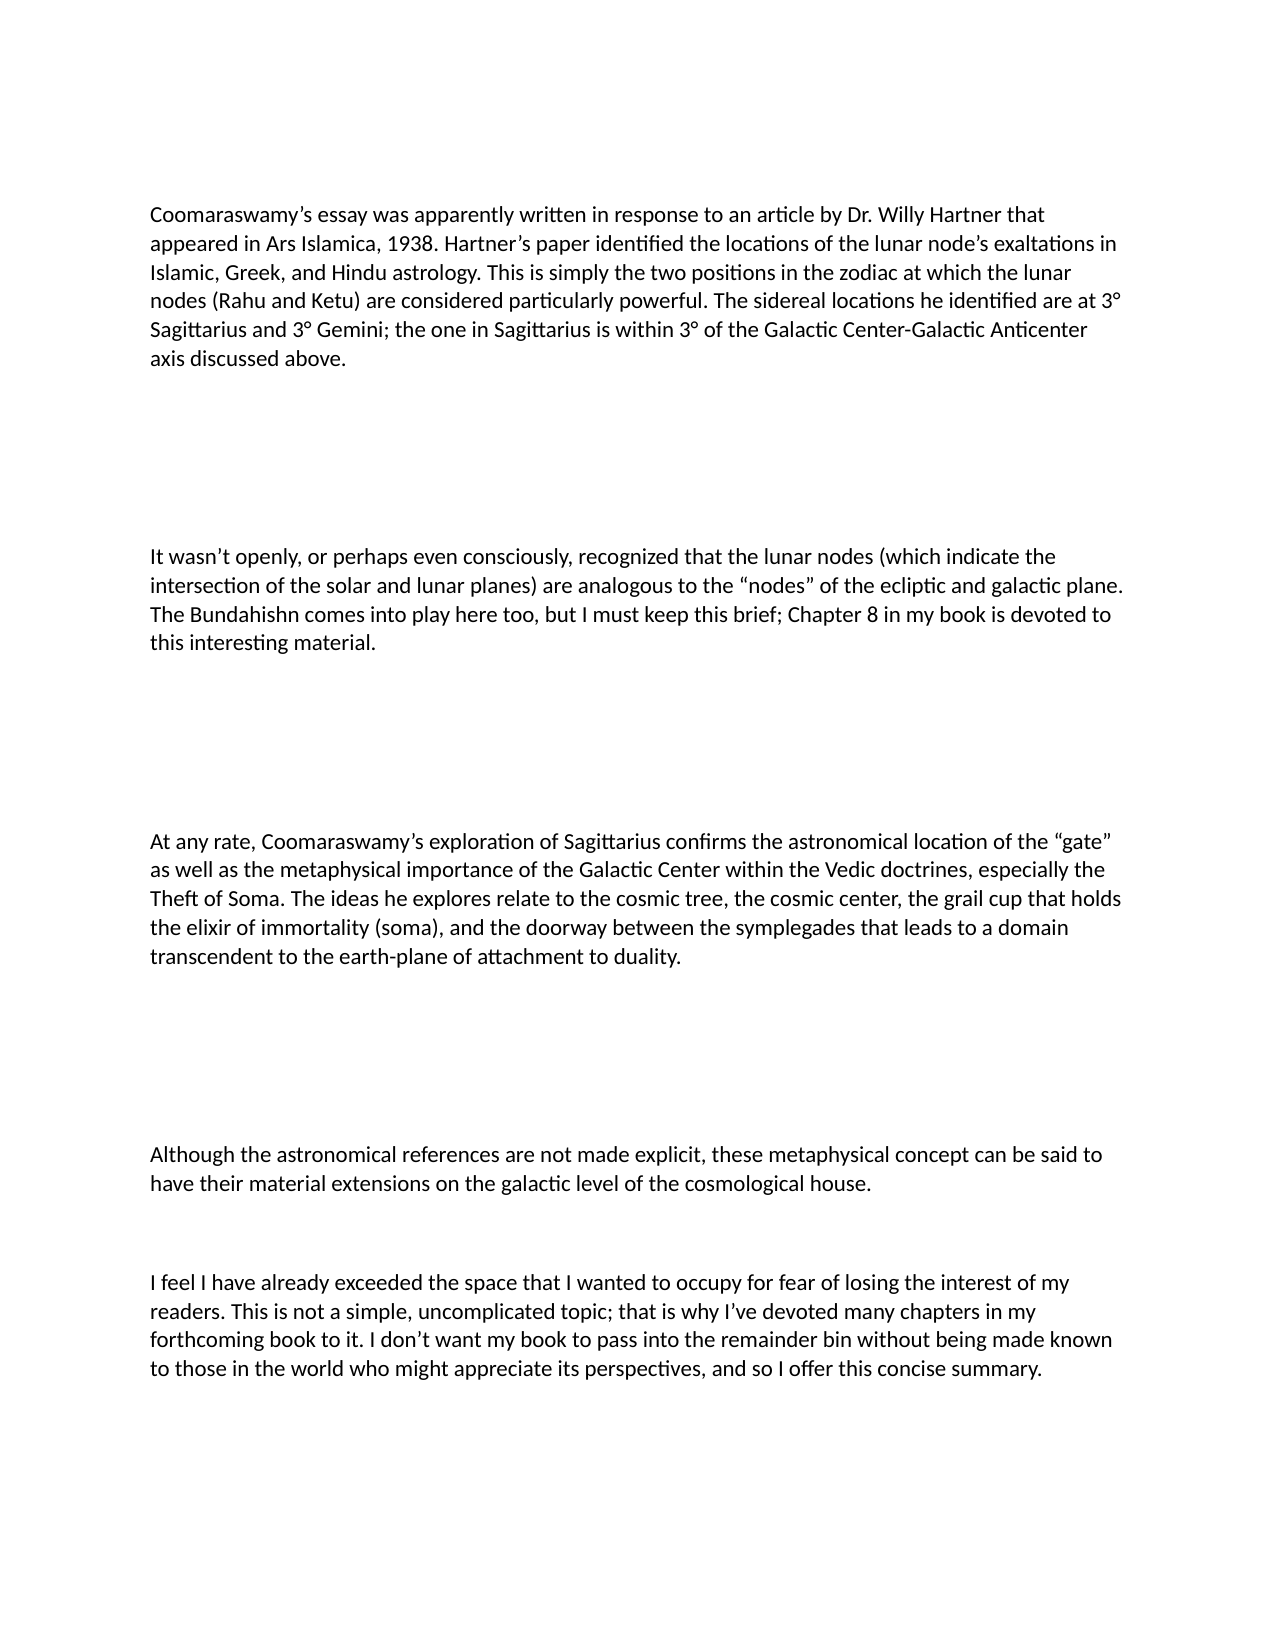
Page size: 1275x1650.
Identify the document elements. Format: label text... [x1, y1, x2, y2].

text At any rate, Coomaraswamy’s exploration of Sagittarius confirms the astronomical location of the “gate” as well as the metaphysical importance of the Galactic Center within the Vedic doctrines, especially the Theft of Soma. The ideas he explores relate to the cosmic tree, the cosmic center, the grail cup that holds the elixir of immortality (soma), and the doorway between the symplegades that leads to a domain transcendent to the earth-plane of attachment to duality. [150, 826, 1125, 970]
text Coomaraswamy’s essay was apparently written in response to an article by Dr. Willy Hartner that appeared in Ars Islamica, 1938. Hartner’s paper identified the locations of the lunar node’s exaltations in Islamic, Greek, and Hindu astrology. This is simply the two positions in the zodiac at which the lunar nodes (Rahu and Ketu) are considered particularly powerful. The sidereal locations he identified are at 3° Sagittarius and 3° Gemini; the one in Sagittarius is within 3° of the Galactic Center-Galactic Anticenter axis discussed above. [150, 199, 1125, 372]
text Although the astronomical references are not made explicit, these metaphysical concept can be said to have their material extensions on the galactic level of the cosmological house. [150, 1139, 1125, 1197]
text I feel I have already exceeded the space that I wanted to occupy for fear of losing the interest of my readers. This is not a simple, uncomplicated topic; that is why I’ve devoted many chapters in my forthcoming book to it. I don’t want my book to pass into the remainder bin without being made known to those in the world who might appreciate its perspectives, and so I offer this concise summary. [150, 1267, 1125, 1382]
text It wasn’t openly, or perhaps even consciously, recognized that the lunar nodes (which indicate the intersection of the solar and lunar planes) are analogous to the “nodes” of the ecliptic and galactic plane. The Bundahishn comes into play here too, but I must keep this brief; Chapter 8 in my book is devoted to this interesting material. [150, 542, 1125, 657]
